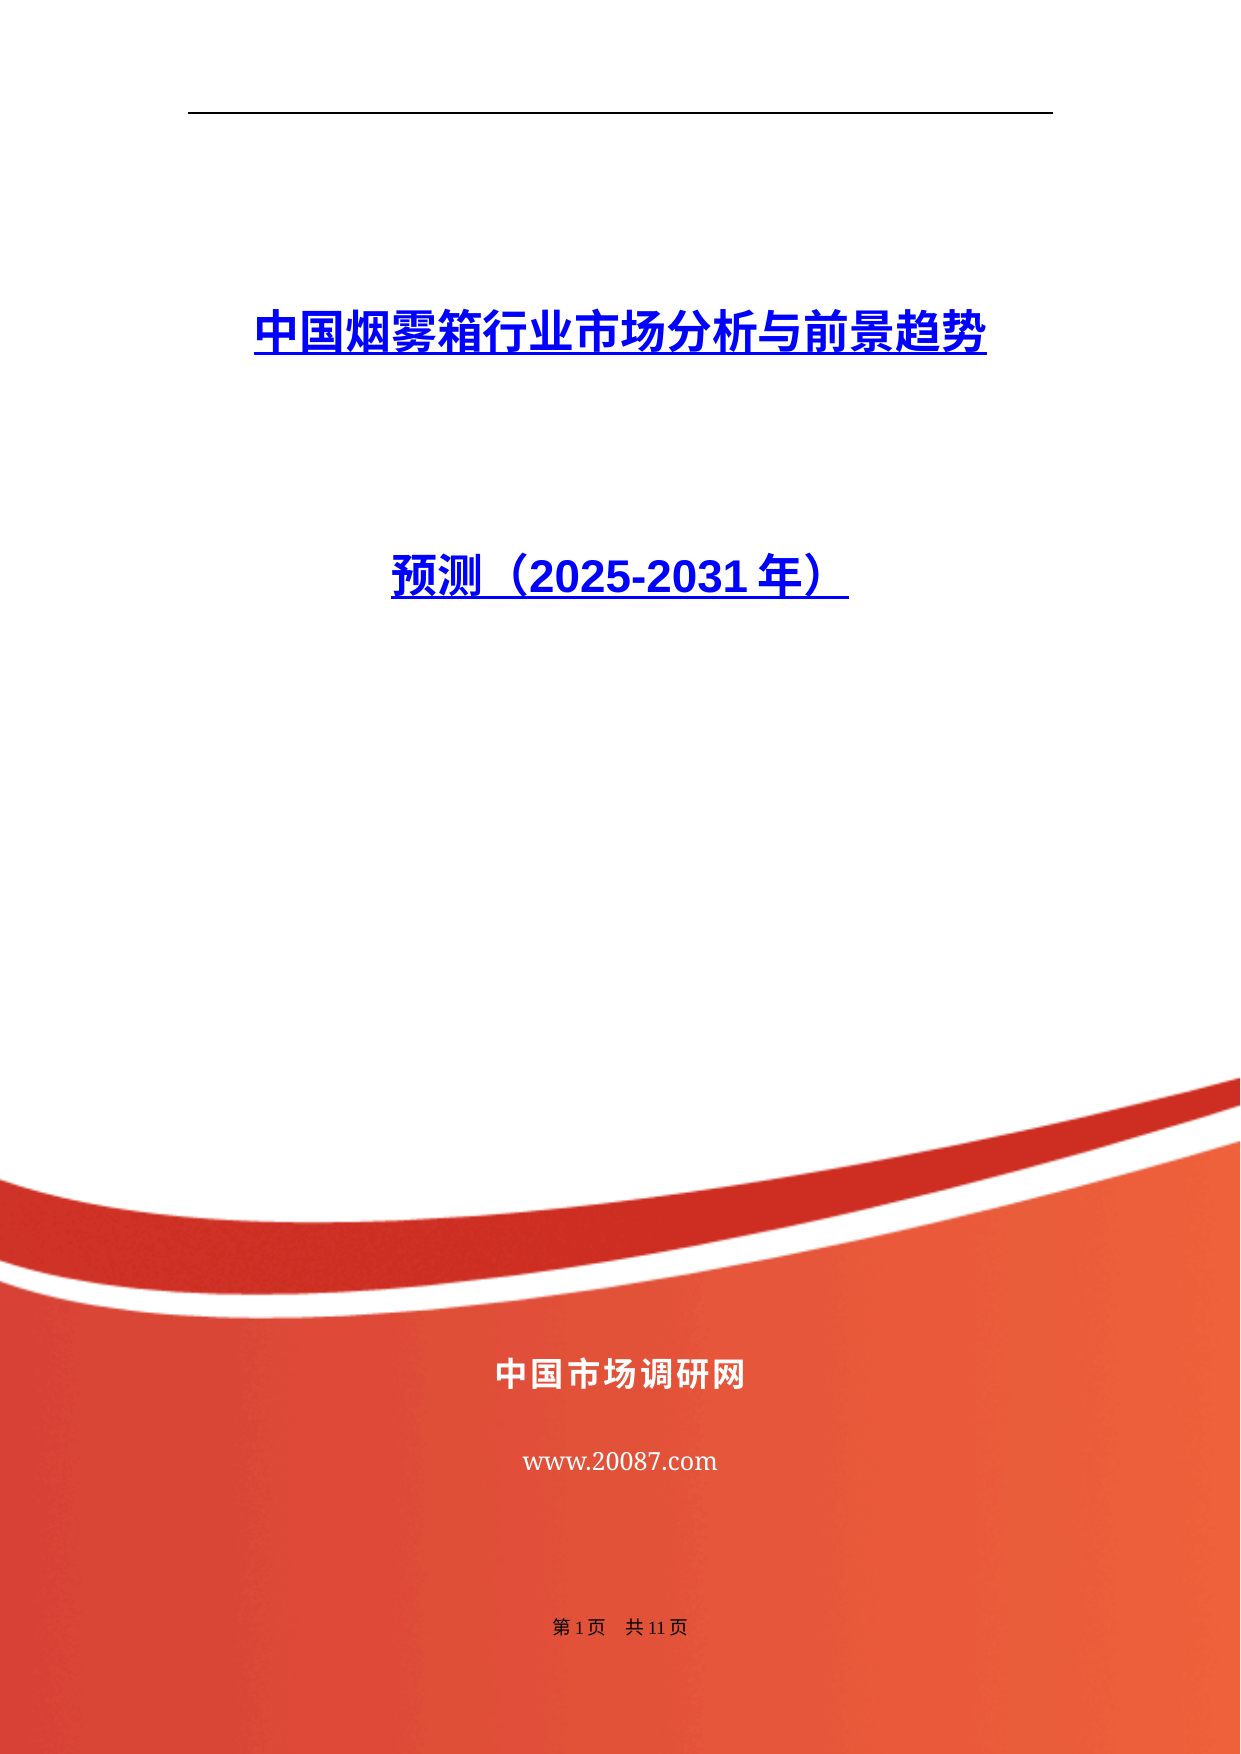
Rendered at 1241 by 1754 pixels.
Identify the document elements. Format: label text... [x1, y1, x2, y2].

picture [0, 1006, 1241, 1754]
text www.20087.com [187, 1428, 1053, 1493]
subtitle 中国市场调研网 [187, 1339, 1053, 1404]
table_header 中国烟雾箱行业市场分析与前景趋势预测（2025-2031年） [188, 207, 1053, 773]
